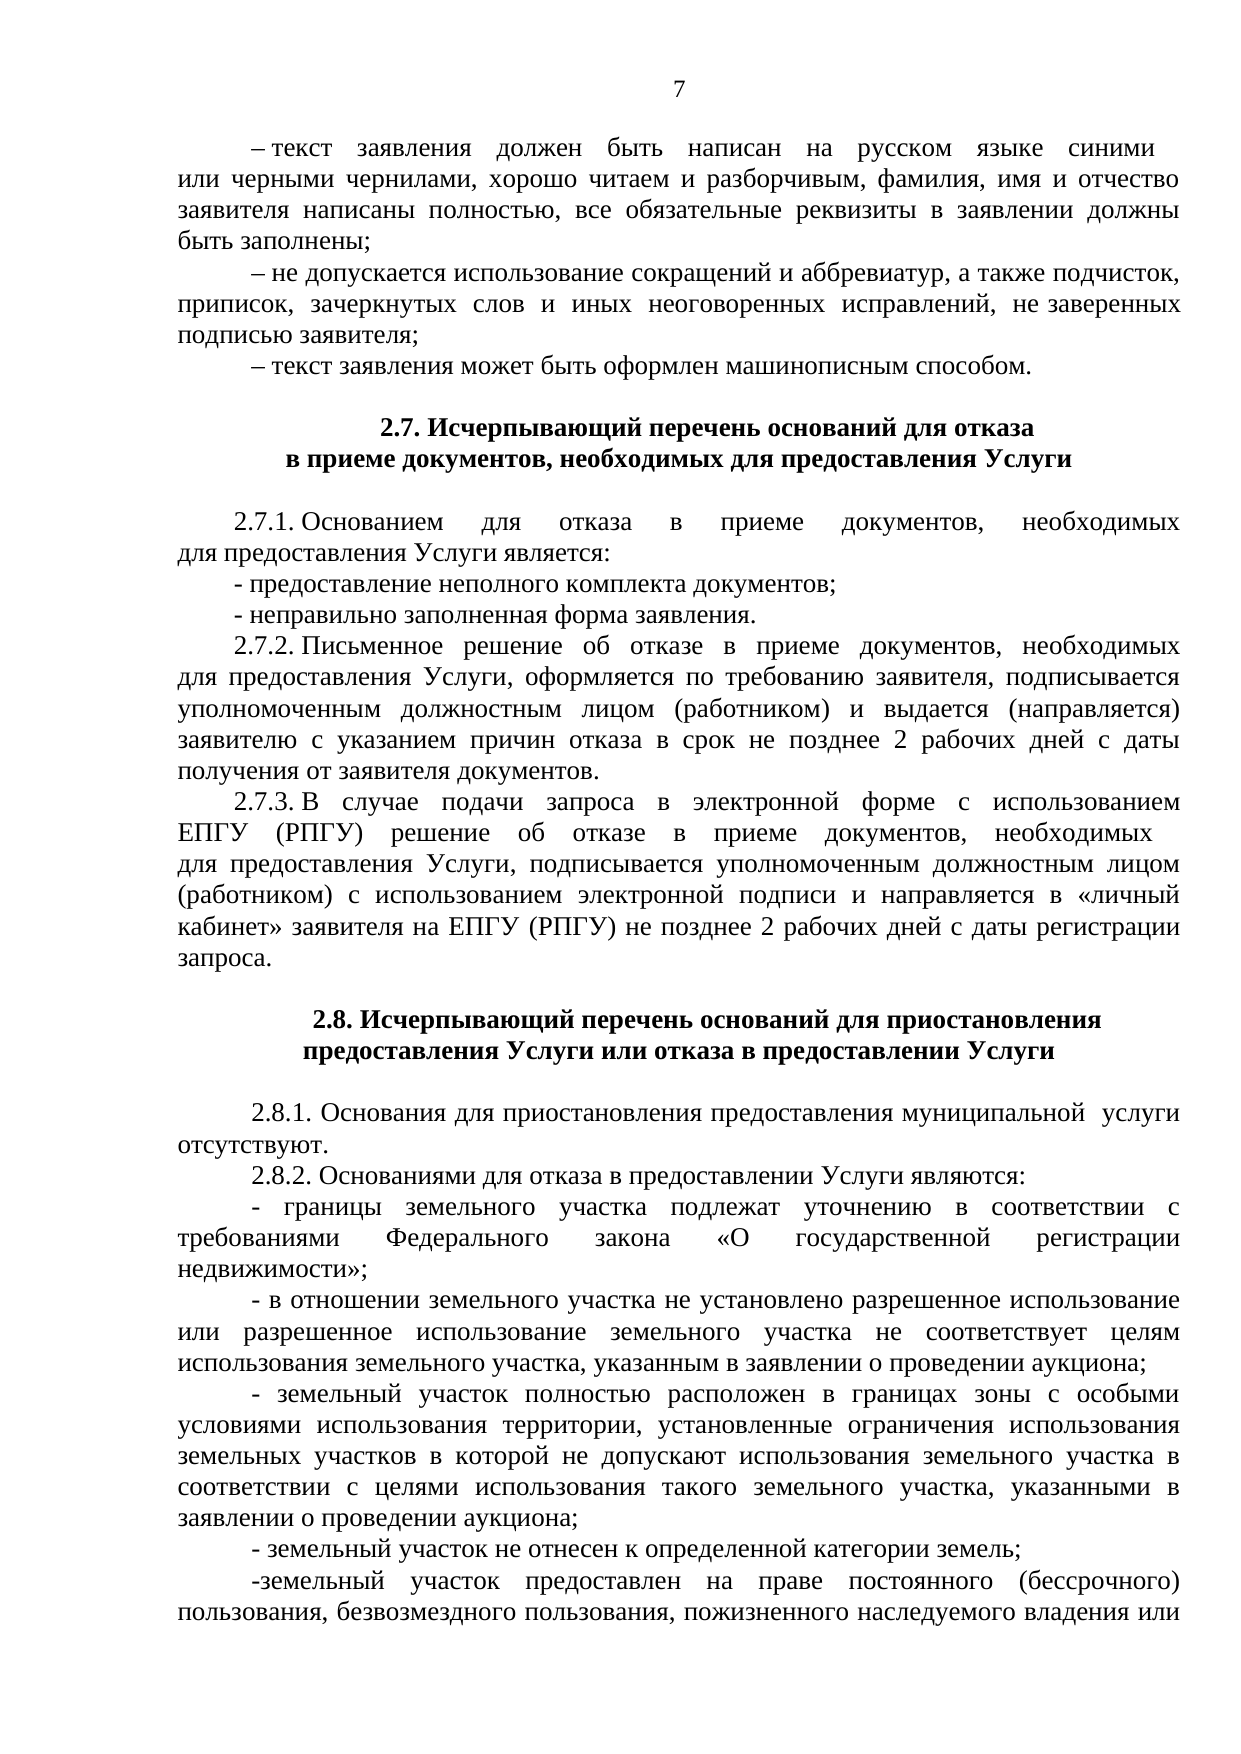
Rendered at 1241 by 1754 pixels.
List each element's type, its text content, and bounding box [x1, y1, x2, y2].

text - земельный участок не отнесен к определенной категории земель; [177, 1533, 1181, 1564]
text - в отношении земельного участка не установлено разрешенное использование или разрешенное использование земельного участка не соответствует целям использования земельного участка, указанным в заявлении о проведении аукциона; [177, 1283, 1181, 1377]
text 2.7. Исчерпывающий перечень оснований для отказа в приеме документов, необходимых для предоставления Услуги [177, 411, 1181, 474]
text 2.7.1. Основанием для отказа в приеме документов, необходимых для предоставления Услуги является: [177, 505, 1181, 567]
text 2.7.2. Письменное решение об отказе в приеме документов, необходимых для предоставления Услуги, оформляется по требованию заявителя, подписывается уполномоченным должностным лицом (работником) и выдается (направляется) заявителю с указанием причин отказа в срок не позднее 2 рабочих дней с даты получения от заявителя документов. [177, 629, 1181, 785]
text 2.7.3. В случае подачи запроса в электронной форме с использованием ЕПГУ (РПГУ) решение об отказе в приеме документов, необходимых для предоставления Услуги, подписывается уполномоченным должностным лицом (работником) с использованием электронной подписи и направляется в «личный кабинет» заявителя на ЕПГУ (РПГУ) не позднее 2 рабочих дней с даты регистрации запроса. [177, 785, 1181, 972]
text - земельный участок полностью расположен в границах зоны с особыми условиями использования территории, установленные ограничения использования земельных участков в которой не допускают использования земельного участка в соответствии с целями использования такого земельного участка, указанными в заявлении о проведении аукциона; [177, 1377, 1181, 1533]
text – текст заявления может быть оформлен машинописным способом. [177, 349, 1181, 380]
text – текст заявления должен быть написан на русском языке синими или черными чернилами, хорошо читаем и разборчивым, фамилия, имя и отчество заявителя написаны полностью, все обязательные реквизиты в заявлении должны быть заполнены; [177, 131, 1181, 256]
text - предоставление неполного комплекта документов; [177, 567, 1181, 598]
text - границы земельного участка подлежат уточнению в соответствии с требованиями Федерального закона «О государственной регистрации недвижимости»; [177, 1190, 1181, 1283]
text 2.8. Исчерпывающий перечень оснований для приостановления предоставления Услуги или отказа в предоставлении Услуги [177, 1003, 1181, 1065]
text 2.8.1. Основания для приостановления предоставления муниципальной услуги отсутствуют. [177, 1097, 1181, 1159]
text 2.8.2. Основаниями для отказа в предоставлении Услуги являются: [177, 1159, 1181, 1190]
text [177, 1564, 1181, 1626]
text – не допускается использование сокращений и аббревиатур, а также подчисток, приписок, зачеркнутых слов и иных неоговоренных исправлений, не заверенных подписью заявителя; [177, 256, 1181, 349]
text - неправильно заполненная форма заявления. [177, 598, 1181, 629]
